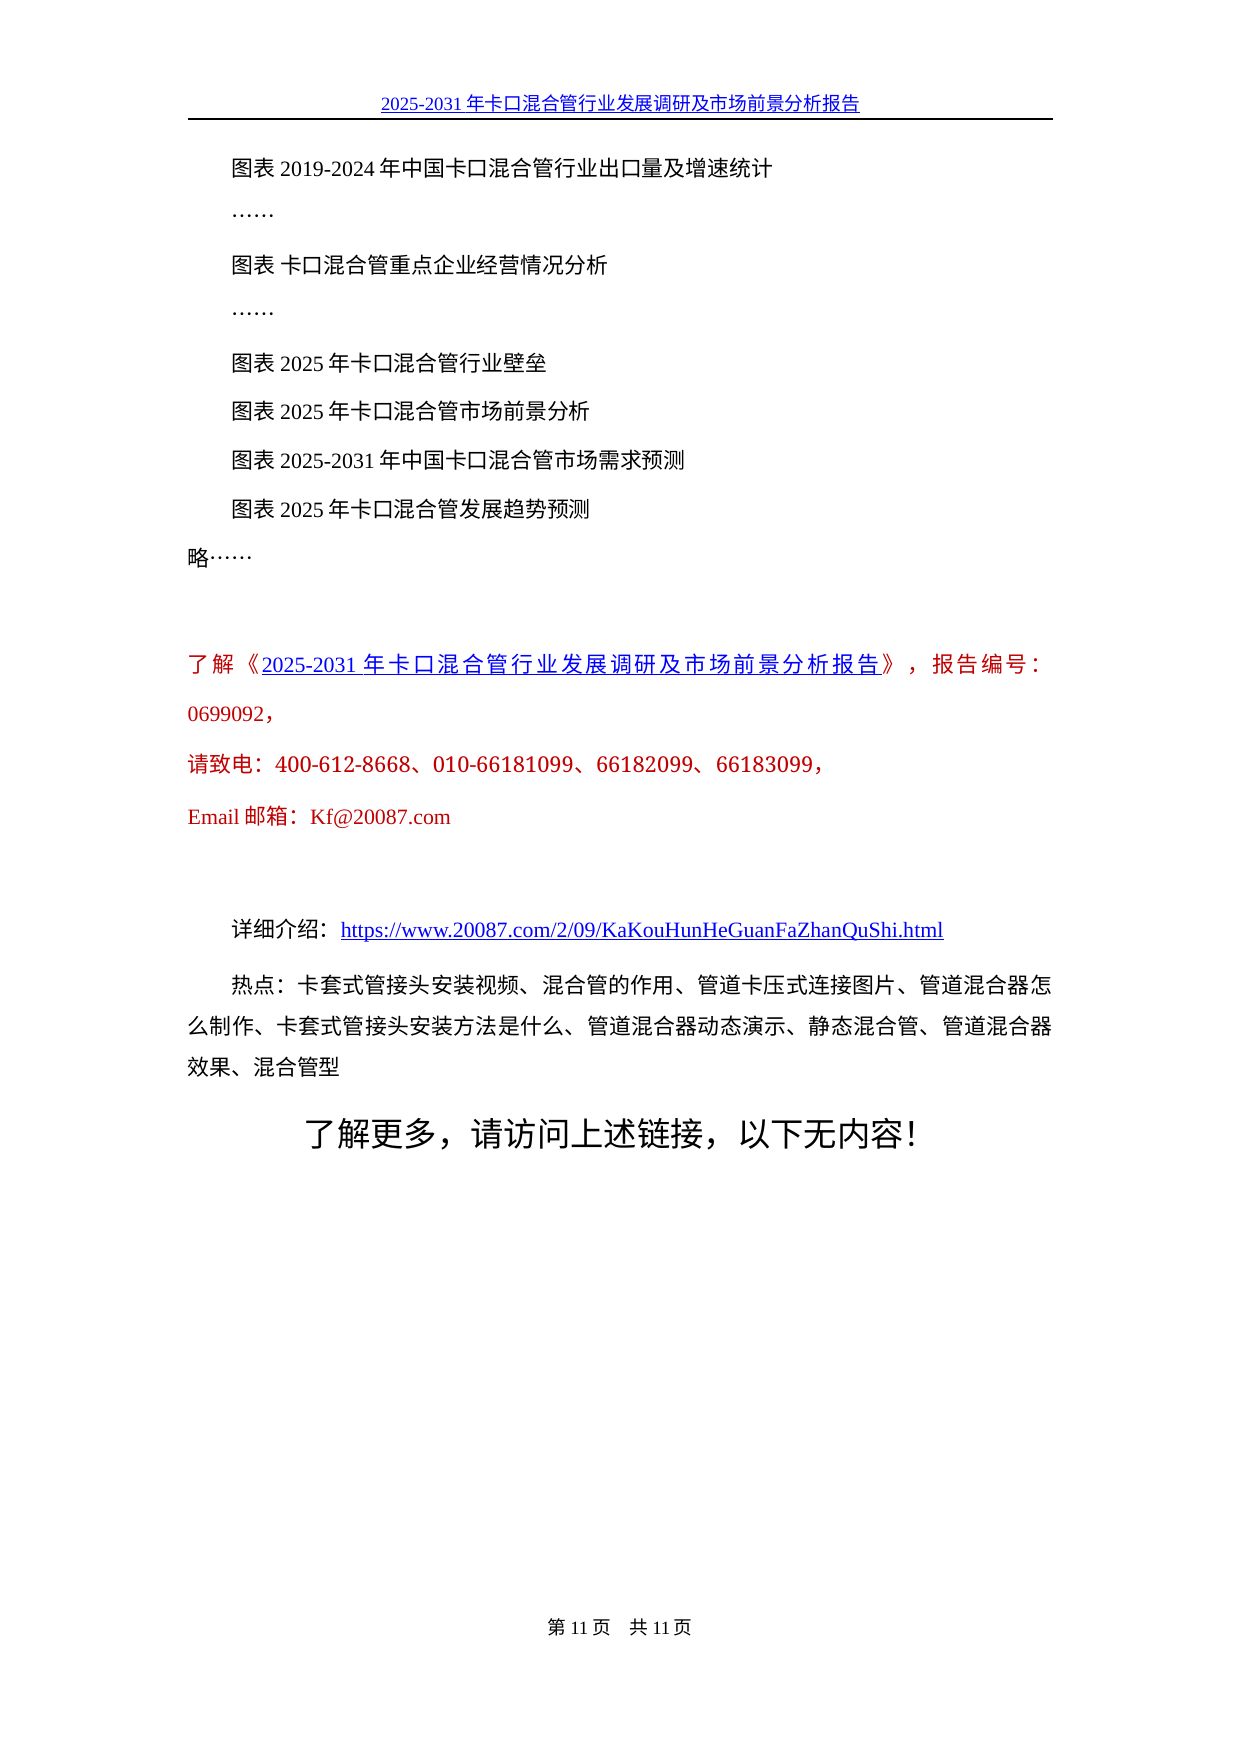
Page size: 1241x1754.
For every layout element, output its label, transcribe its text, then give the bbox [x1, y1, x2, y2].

text 请致电：400-612-8668、010-66181099、66182099、66183099， [187, 747, 1053, 779]
text 热点：卡套式管接头安装视频、混合管的作用、管道卡压式连接图片、管道混合器怎么制作、卡套式管接头安装方法是什么、管道混合器动态演示、静态混合管、管道混合器效果、混合管型 [187, 968, 1053, 1082]
text 了解《2025-2031年卡口混合管行业发展调研及市场前景分析报告》，报告编号：0699092， [187, 647, 1053, 728]
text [187, 150, 1053, 573]
title 了解更多，请访问上述链接，以下无内容！ [187, 1099, 1053, 1164]
text Email邮箱：Kf@20087.com [187, 798, 1053, 831]
text 详细介绍：https://www.20087.com/2/09/KaKouHunHeGuanFaZhanQuShi.html [187, 911, 1053, 944]
